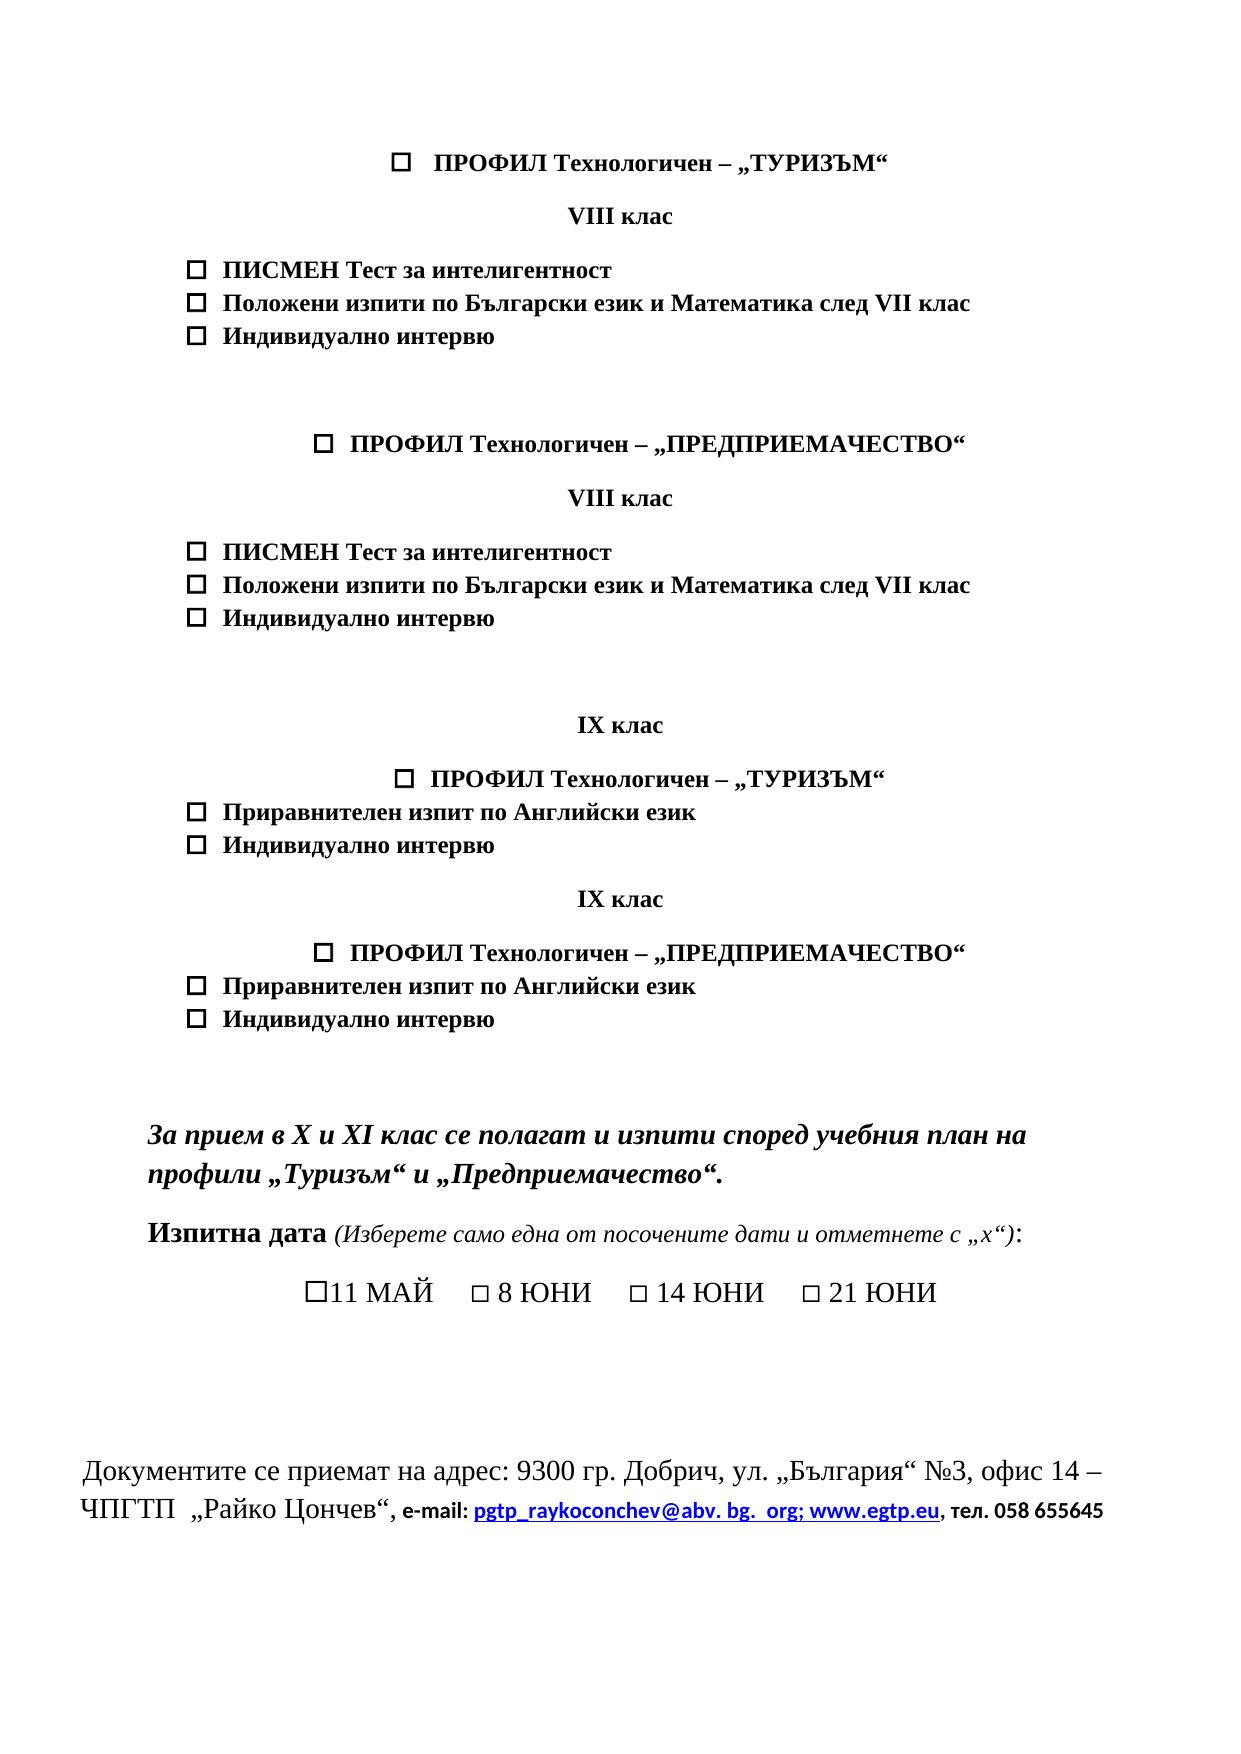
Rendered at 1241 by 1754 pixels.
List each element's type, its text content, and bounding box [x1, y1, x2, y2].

text За прием в X и XI клас се полагат и изпити според учебния план на профили „Туризъм“ и „Предприемачество“. [148, 1117, 1093, 1189]
list ПРОФИЛ Технологичен – „ТУРИЗЪМ“ [185, 764, 1093, 793]
list ПРОФИЛ Технологичен – „ПРЕДПРИЕМАЧЕСТВО“ [185, 938, 1093, 967]
list Индивидуално интервю [185, 603, 1093, 632]
text IX клас [148, 711, 1093, 739]
text IX клас [148, 884, 1093, 913]
list Индивидуално интервю [185, 321, 1093, 350]
list Приравнителен изпит по Английски език [185, 971, 1093, 1000]
text Документите се приемат на адрес: 9300 гр. Добрич, ул. „България“ №3, офис 14 – ЧПГТП „Райко Цончев“, e-mail: pgtp_raykoconchev@abv. bg. org; www.egtp.eu, тел. 058 655645 [35, 1453, 1149, 1525]
text 11 МАЙ 8 ЮНИ 14 ЮНИ 21 ЮНИ [148, 1275, 1093, 1308]
text VIII клас [148, 483, 1093, 512]
list ПИСМЕН Тест за интелигентност [185, 255, 1093, 284]
list Индивидуално интервю [185, 830, 1093, 859]
list Приравнителен изпит по Английски език [185, 797, 1093, 826]
list ПРОФИЛ Технологичен – „ТУРИЗЪМ“ [185, 148, 1093, 176]
text VIII клас [148, 201, 1093, 230]
list Положени изпити по Български език и Математика след VII клас [185, 288, 1093, 317]
list ПРОФИЛ Технологичен – „ПРЕДПРИЕМАЧЕСТВО“ [185, 429, 1093, 458]
text Изпитна дата (Изберете само една от посочените дати и отметнете с „х“): [148, 1215, 1093, 1249]
list Индивидуално интервю [185, 1004, 1093, 1033]
list ПИСМЕН Тест за интелигентност [185, 537, 1093, 566]
list Положени изпити по Български език и Математика след VII клас [185, 570, 1093, 598]
